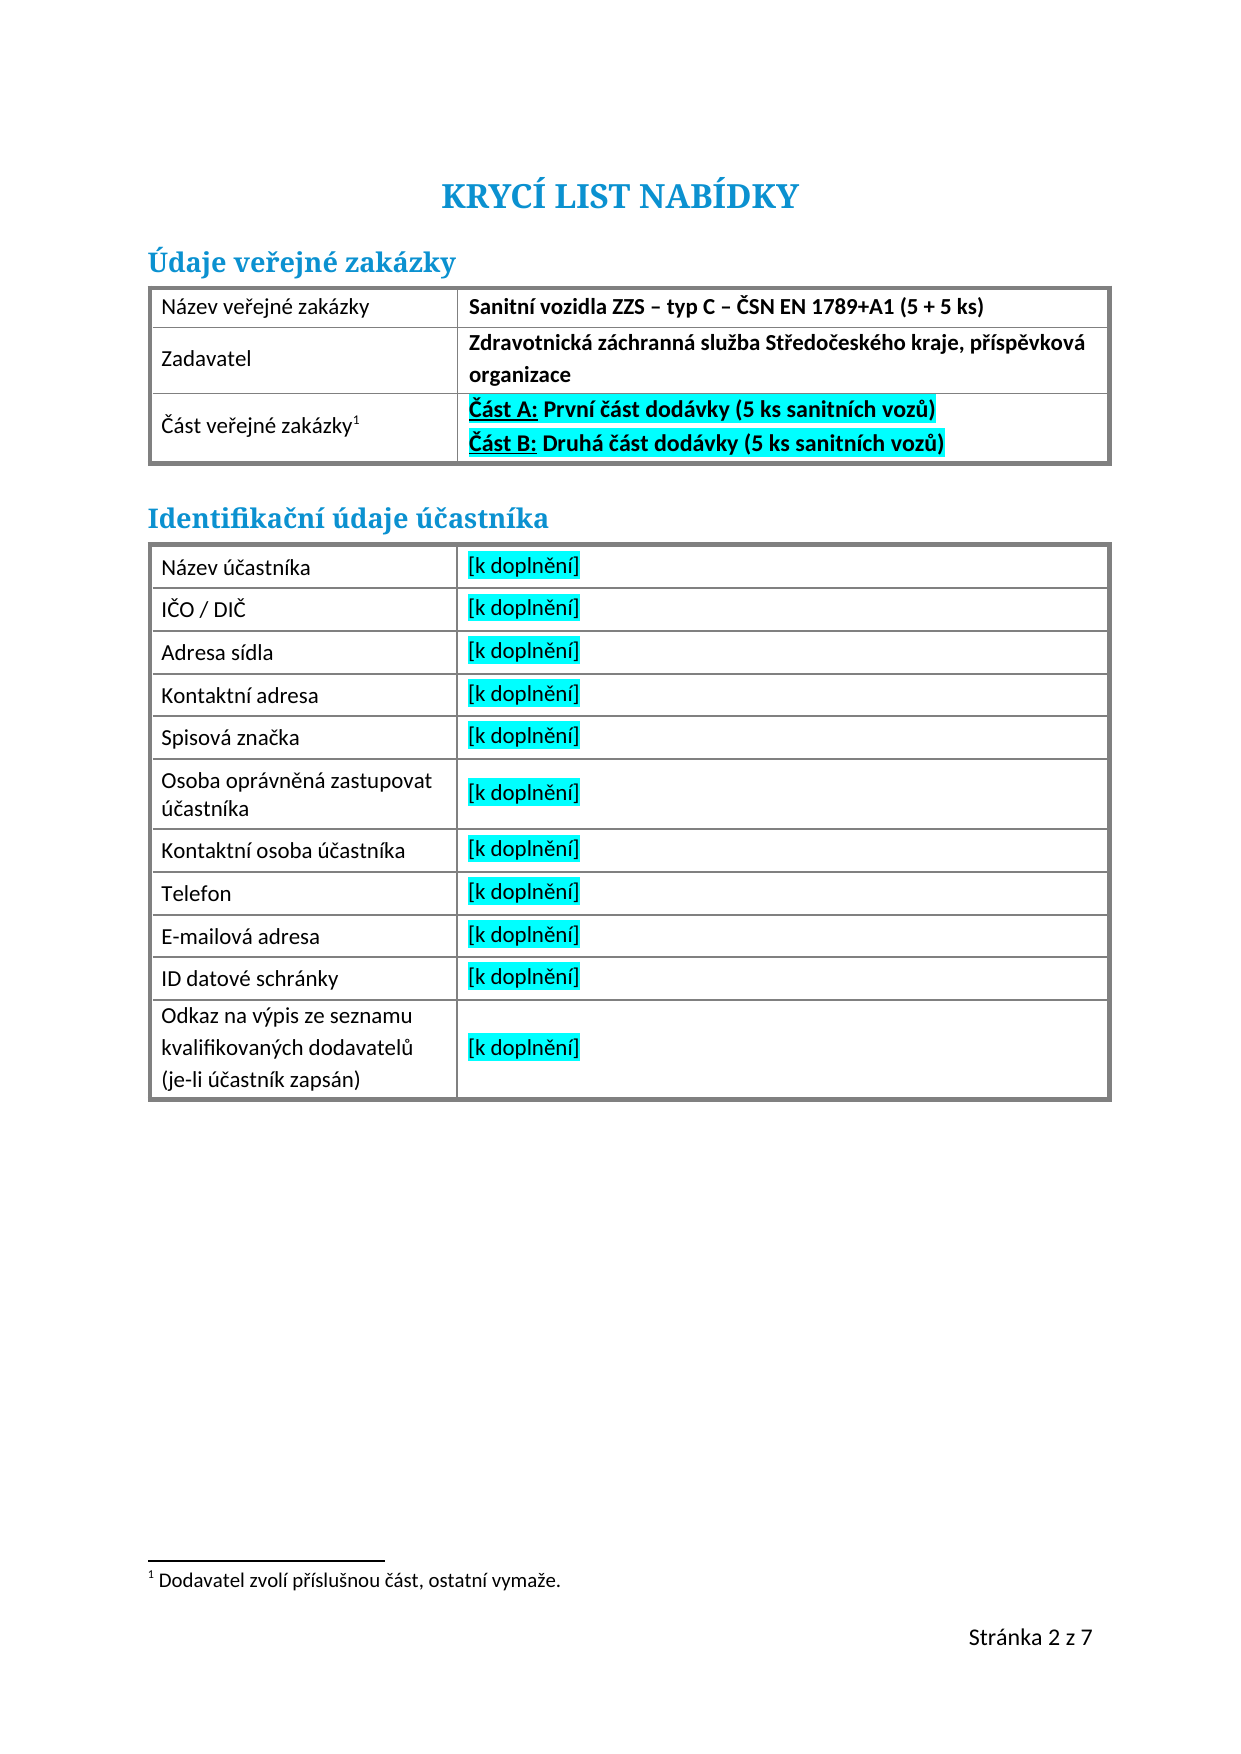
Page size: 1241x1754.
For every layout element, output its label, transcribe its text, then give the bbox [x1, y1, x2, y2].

text Identifikační údaje účastníka [148, 499, 1092, 536]
table_cell Kontaktní osoba účastníka [152, 829, 456, 871]
table_cell ID datové schránky [152, 957, 456, 999]
table_header Název účastníka [152, 547, 456, 587]
table_cell Adresa sídla [152, 631, 456, 672]
table_cell [k doplnění] [458, 873, 1107, 913]
table_cell E-mailová adresa [152, 915, 456, 956]
table_cell Část A: První část dodávky (5 ks sanitních vozů) Část B: Druhá část dodávky (5 ks sanitních vozů) [458, 394, 1107, 461]
table_cell Část veřejné zakázky [152, 394, 457, 461]
table_cell [k doplnění] [458, 1001, 1107, 1097]
table_cell [k doplnění] [458, 632, 1107, 672]
table_cell Kontaktní adresa [152, 674, 456, 715]
table_cell Odkaz na výpis ze seznamu kvalifikovaných dodavatelů (je-li účastník zapsán) [152, 1000, 456, 1097]
table_cell Spisová značka [152, 716, 456, 758]
table_cell Telefon [152, 872, 456, 913]
text Krycí list nabídky [148, 173, 1092, 218]
table_cell [k doplnění] [458, 830, 1107, 871]
table_cell [k doplnění] [458, 760, 1107, 828]
table_cell [k doplnění] [458, 717, 1107, 758]
table_cell Zdravotnická záchranná služba Středočeského kraje, příspěvková organizace [458, 328, 1107, 393]
table_cell [k doplnění] [458, 958, 1107, 999]
table_cell Zadavatel [152, 328, 457, 393]
table_header Sanitní vozidla ZZS – typ C – ČSN EN 1789+A1 (5 + 5 ks) [458, 290, 1107, 327]
table_cell Osoba oprávněná zastupovat účastníka [152, 759, 456, 828]
table_cell [k doplnění] [458, 589, 1107, 630]
table_cell [k doplnění] [458, 916, 1107, 956]
table_cell IČO / DIČ [152, 588, 456, 630]
table_header [k doplnění] [458, 547, 1107, 587]
text Údaje veřejné zakázky [148, 243, 1092, 280]
table_header Název veřejné zakázky [152, 290, 457, 327]
table_cell [k doplnění] [458, 675, 1107, 715]
